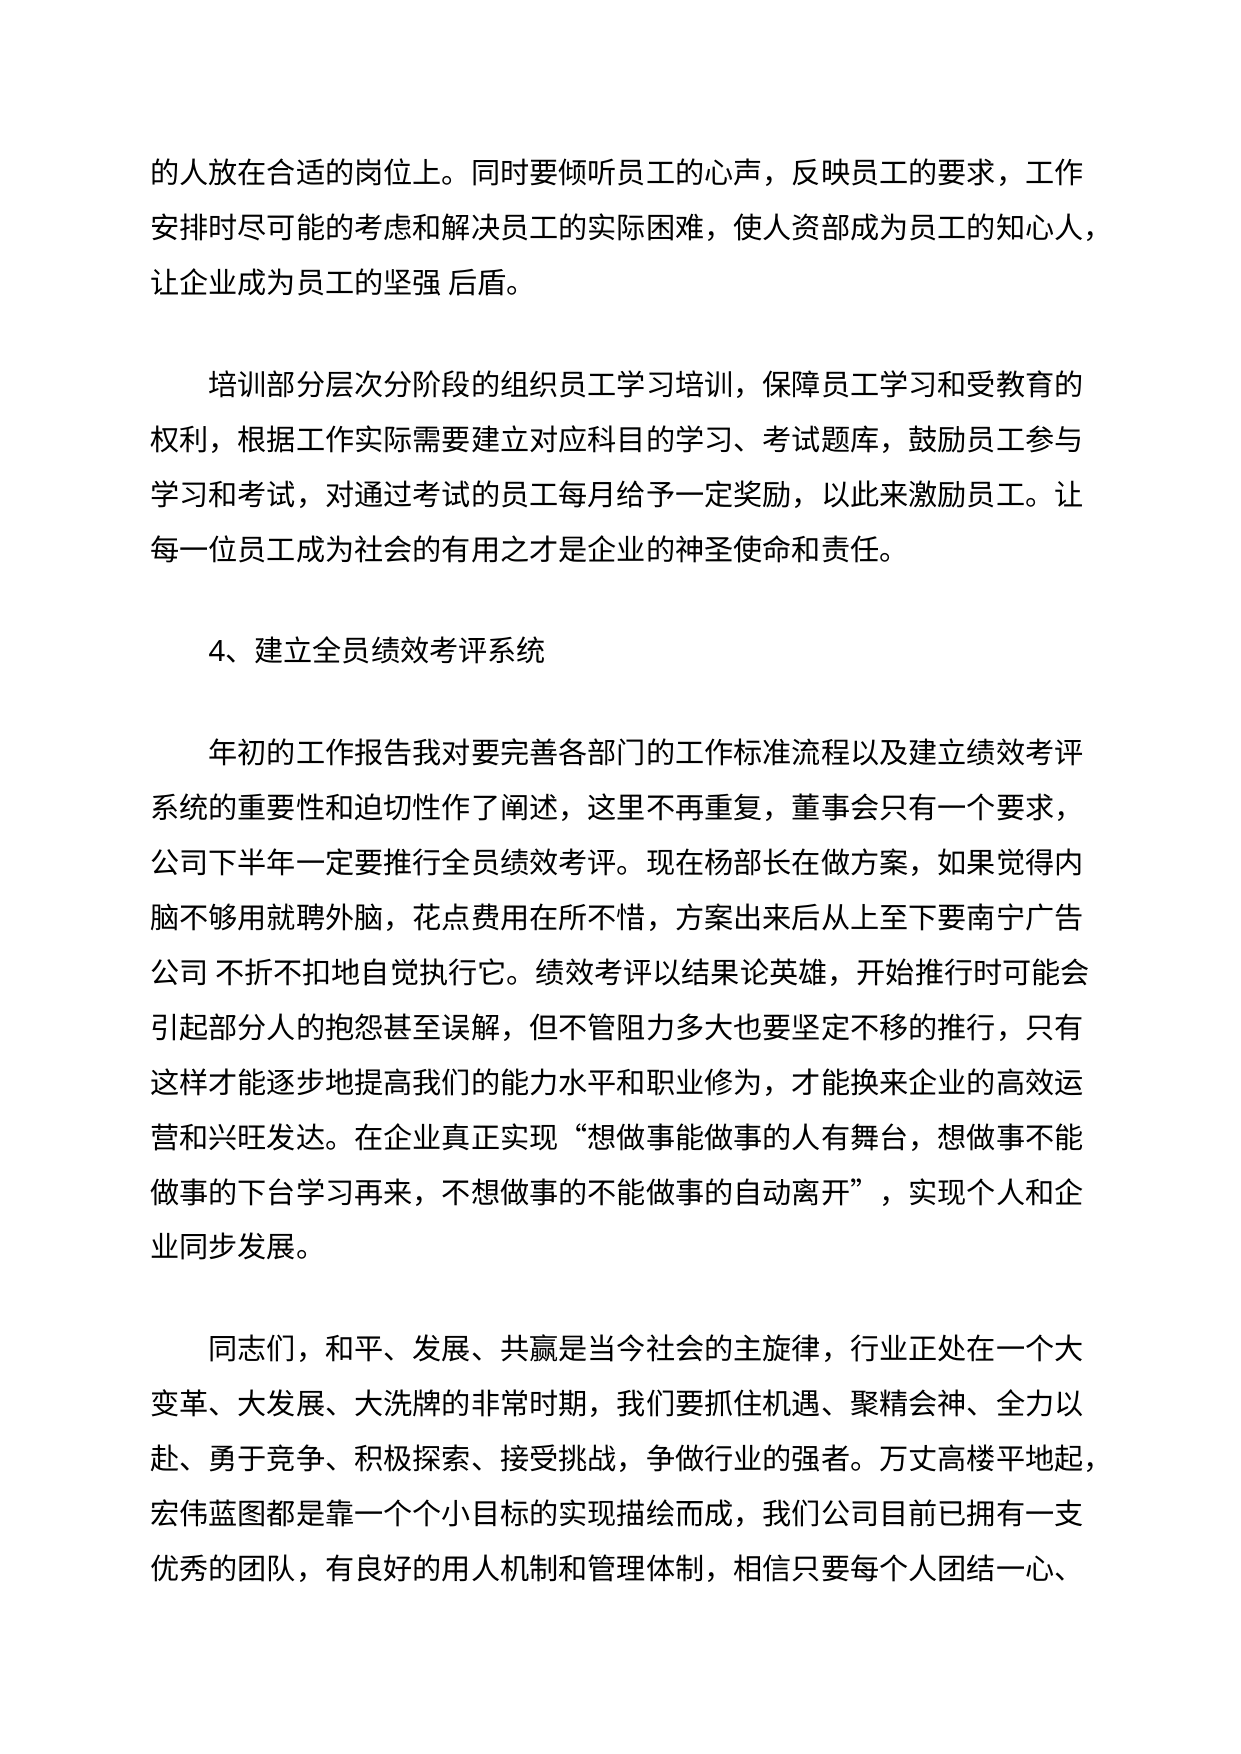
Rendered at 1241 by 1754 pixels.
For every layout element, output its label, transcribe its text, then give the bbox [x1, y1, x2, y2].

text 4、建立全员绩效考评系统 [150, 628, 1090, 670]
text 培训部分层次分阶段的组织员工学习培训，保障员工学习和受教育的权利，根据工作实际需要建立对应科目的学习、考试题库，鼓励员工参与学习和考试，对通过考试的员工每月给予一定奖励，以此来激励员工。让每一位员工成为社会的有用之才是企业的神圣使命和责任。 [150, 362, 1090, 568]
text 年初的工作报告我对要完善各部门的工作标准流程以及建立绩效考评系统的重要性和迫切性作了阐述，这里不再重复，董事会只有一个要求，公司下半年一定要推行全员绩效考评。现在杨部长在做方案，如果觉得内脑不够用就聘外脑，花点费用在所不惜，方案出来后从上至下要南宁广告公司 不折不扣地自觉执行它。绩效考评以结果论英雄，开始推行时可能会引起部分人的抱怨甚至误解，但不管阻力多大也要坚定不移的推行，只有这样才能逐步地提高我们的能力水平和职业修为，才能换来企业的高效运营和兴旺发达。在企业真正实现“想做事能做事的人有舞台，想做事不能做事的下台学习再来，不想做事的不能做事的自动离开”，实现个人和企业同步发展。 [150, 730, 1090, 1266]
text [150, 1326, 1090, 1588]
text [150, 150, 1090, 302]
